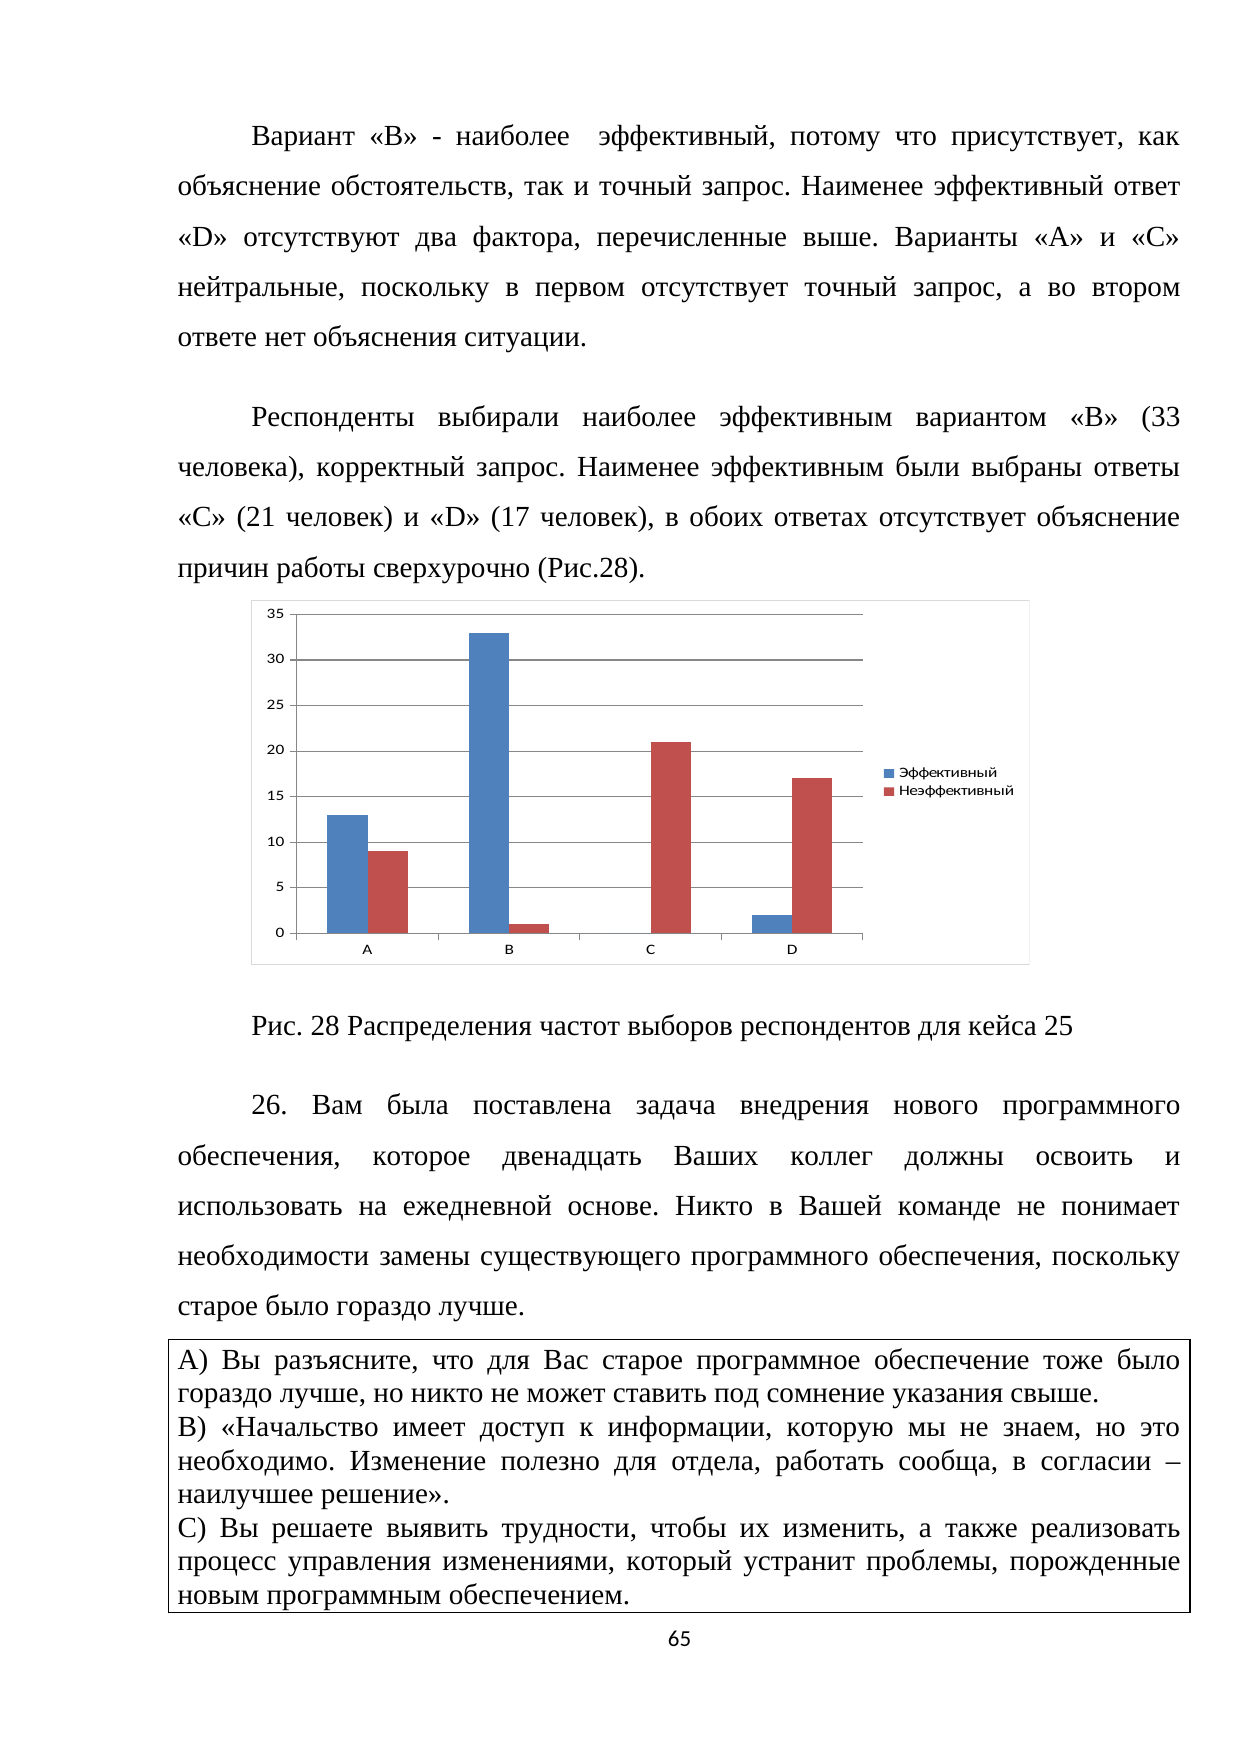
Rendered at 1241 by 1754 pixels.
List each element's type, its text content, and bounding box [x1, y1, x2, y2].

text B) «Начальство имеет доступ к информации, которую мы не знаем, но это необходимо. Изменение полезно для отдела, работать сообща, в согласии – наилучшее решение». [177, 1409, 1181, 1507]
text Рис. 28 Распределения частот выборов респондентов для кейса 25 [177, 1008, 1181, 1041]
text C) Вы решаете выявить трудности, чтобы их изменить, а также реализовать процесс управления изменениями, который устранит проблемы, порожденные новым программным обеспечением. [169, 1507, 1189, 1612]
text 26. Вам была поставлена задача внедрения нового программного обеспечения, которое двенадцать Ваших коллег должны освоить и использовать на ежедневной основе. Никто в Вашей команде не понимает необходимости замены существующего программного обеспечения, поскольку старое было гораздо лучше. [177, 1087, 1181, 1322]
text Вариант «В» - наиболее эффективный, потому что присутствует, как объяснение обстоятельств, так и точный запрос. Наименее эффективный ответ «D» отсутствуют два фактора, перечисленные выше. Варианты «А» и «С» нейтральные, поскольку в первом отсутствует точный запрос, а во втором ответе нет объяснения ситуации. [177, 118, 1181, 353]
text Респонденты выбирали наиболее эффективным вариантом «В» (33 человека), корректный запрос. Наименее эффективным были выбраны ответы «С» (21 человек) и «D» (17 человек), в обоих ответах отсутствует объяснение причин работы сверхурочно (Рис.28). [177, 399, 1181, 583]
text A) Вы разъясните, что для Вас старое программное обеспечение тоже было гораздо лучше, но никто не может ставить под сомнение указания свыше. [169, 1340, 1189, 1409]
